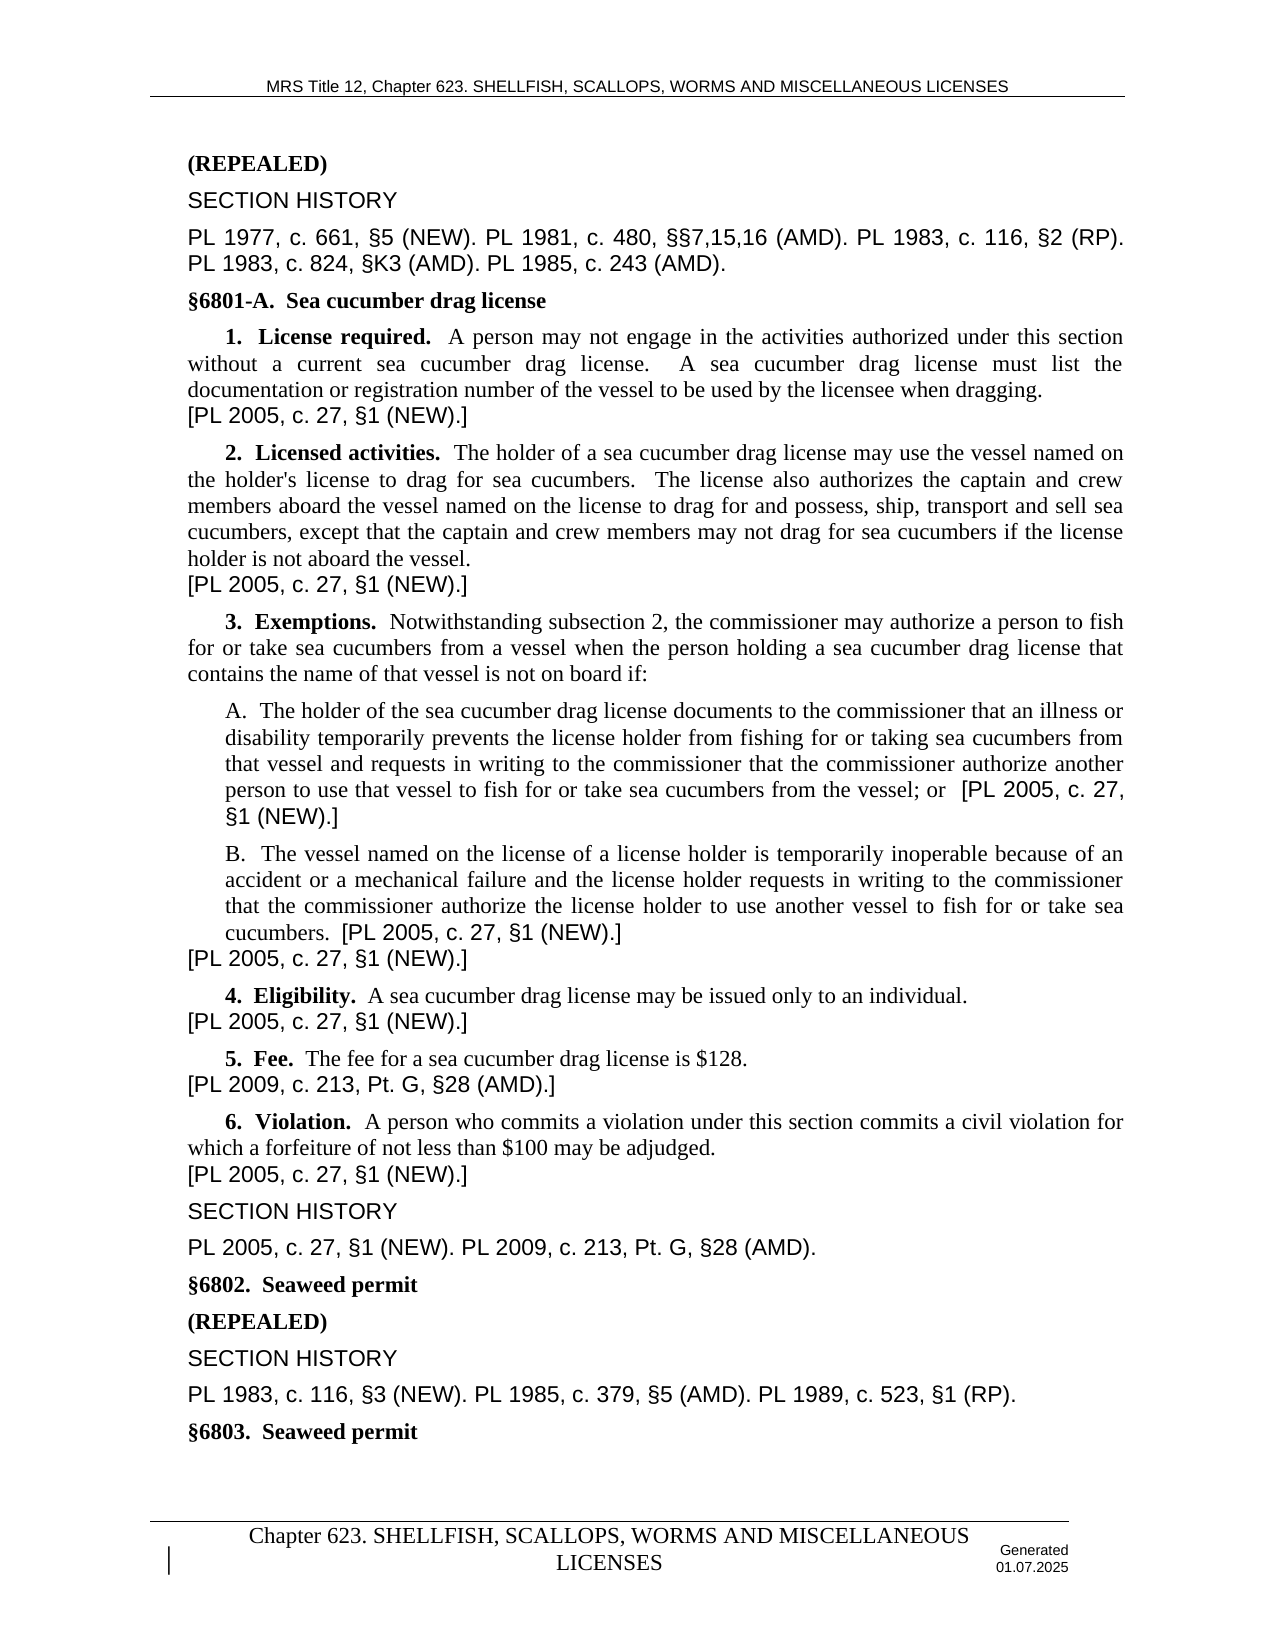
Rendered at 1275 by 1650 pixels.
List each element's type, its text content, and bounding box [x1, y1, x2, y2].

text SECTION HISTORY [187, 187, 1125, 213]
text [PL 2005, c. 27, §1 (NEW).] [187, 1161, 1125, 1187]
text PL 2005, c. 27, §1 (NEW). PL 2009, c. 213, Pt. G, §28 (AMD). [187, 1234, 1125, 1261]
text [PL 2005, c. 27, §1 (NEW).] [187, 571, 1125, 597]
text [PL 2009, c. 213, Pt. G, §28 (AMD).] [187, 1071, 1125, 1098]
text 1. License required. A person may not engage in the activities authorized under this section without a current sea cucumber drag license. A sea cucumber drag license must list the documentation or registration number of the vessel to be used by the licensee when dragging. [187, 323, 1125, 402]
text [PL 2005, c. 27, §1 (NEW).] [187, 945, 1125, 971]
text 5. Fee. The fee for a sea cucumber drag license is $128. [187, 1045, 1125, 1071]
text 4. Eligibility. A sea cucumber drag license may be issued only to an individual. [187, 982, 1125, 1008]
text (REPEALED) [187, 150, 1125, 176]
text PL 1983, c. 116, §3 (NEW). PL 1985, c. 379, §5 (AMD). PL 1989, c. 523, §1 (RP). [187, 1381, 1125, 1408]
text 2. Licensed activities. The holder of a sea cucumber drag license may use the vessel named on the holder's license to drag for sea cucumbers. The license also authorizes the captain and crew members aboard the vessel named on the license to drag for and possess, ship, transport and sell sea cucumbers, except that the captain and crew members may not drag for sea cucumbers if the license holder is not aboard the vessel. [187, 439, 1125, 571]
text A. The holder of the sea cucumber drag license documents to the commissioner that an illness or disability temporarily prevents the license holder from fishing for or taking sea cucumbers from that vessel and requests in writing to the commissioner that the commissioner authorize another person to use that vessel to fish for or take sea cucumbers from the vessel; or [PL 2005, c. 27, §1 (NEW).] [225, 697, 1125, 829]
text 6. Violation. A person who commits a violation under this section commits a civil violation for which a forfeiture of not less than $100 may be adjudged. [187, 1108, 1125, 1161]
text §6801-A. Sea cucumber drag license [187, 287, 1125, 313]
text [PL 2005, c. 27, §1 (NEW).] [187, 402, 1125, 429]
text SECTION HISTORY [187, 1198, 1125, 1224]
text SECTION HISTORY [187, 1345, 1125, 1371]
text §6802. Seaweed permit [187, 1271, 1125, 1297]
text B. The vessel named on the license of a license holder is temporarily inoperable because of an accident or a mechanical failure and the license holder requests in writing to the commissioner that the commissioner authorize the license holder to use another vessel to fish for or take sea cucumbers. [PL 2005, c. 27, §1 (NEW).] [225, 839, 1125, 945]
text PL 1977, c. 661, §5 (NEW). PL 1981, c. 480, §§7,15,16 (AMD). PL 1983, c. 116, §2 (RP). PL 1983, c. 824, §K3 (AMD). PL 1985, c. 243 (AMD). [187, 223, 1125, 276]
text [PL 2005, c. 27, §1 (NEW).] [187, 1008, 1125, 1034]
text (REPEALED) [187, 1308, 1125, 1334]
text §6803. Seaweed permit [187, 1418, 1125, 1444]
text 3. Exemptions. Notwithstanding subsection 2, the commissioner may authorize a person to fish for or take sea cucumbers from a vessel when the person holding a sea cucumber drag license that contains the name of that vessel is not on board if: [187, 608, 1125, 687]
